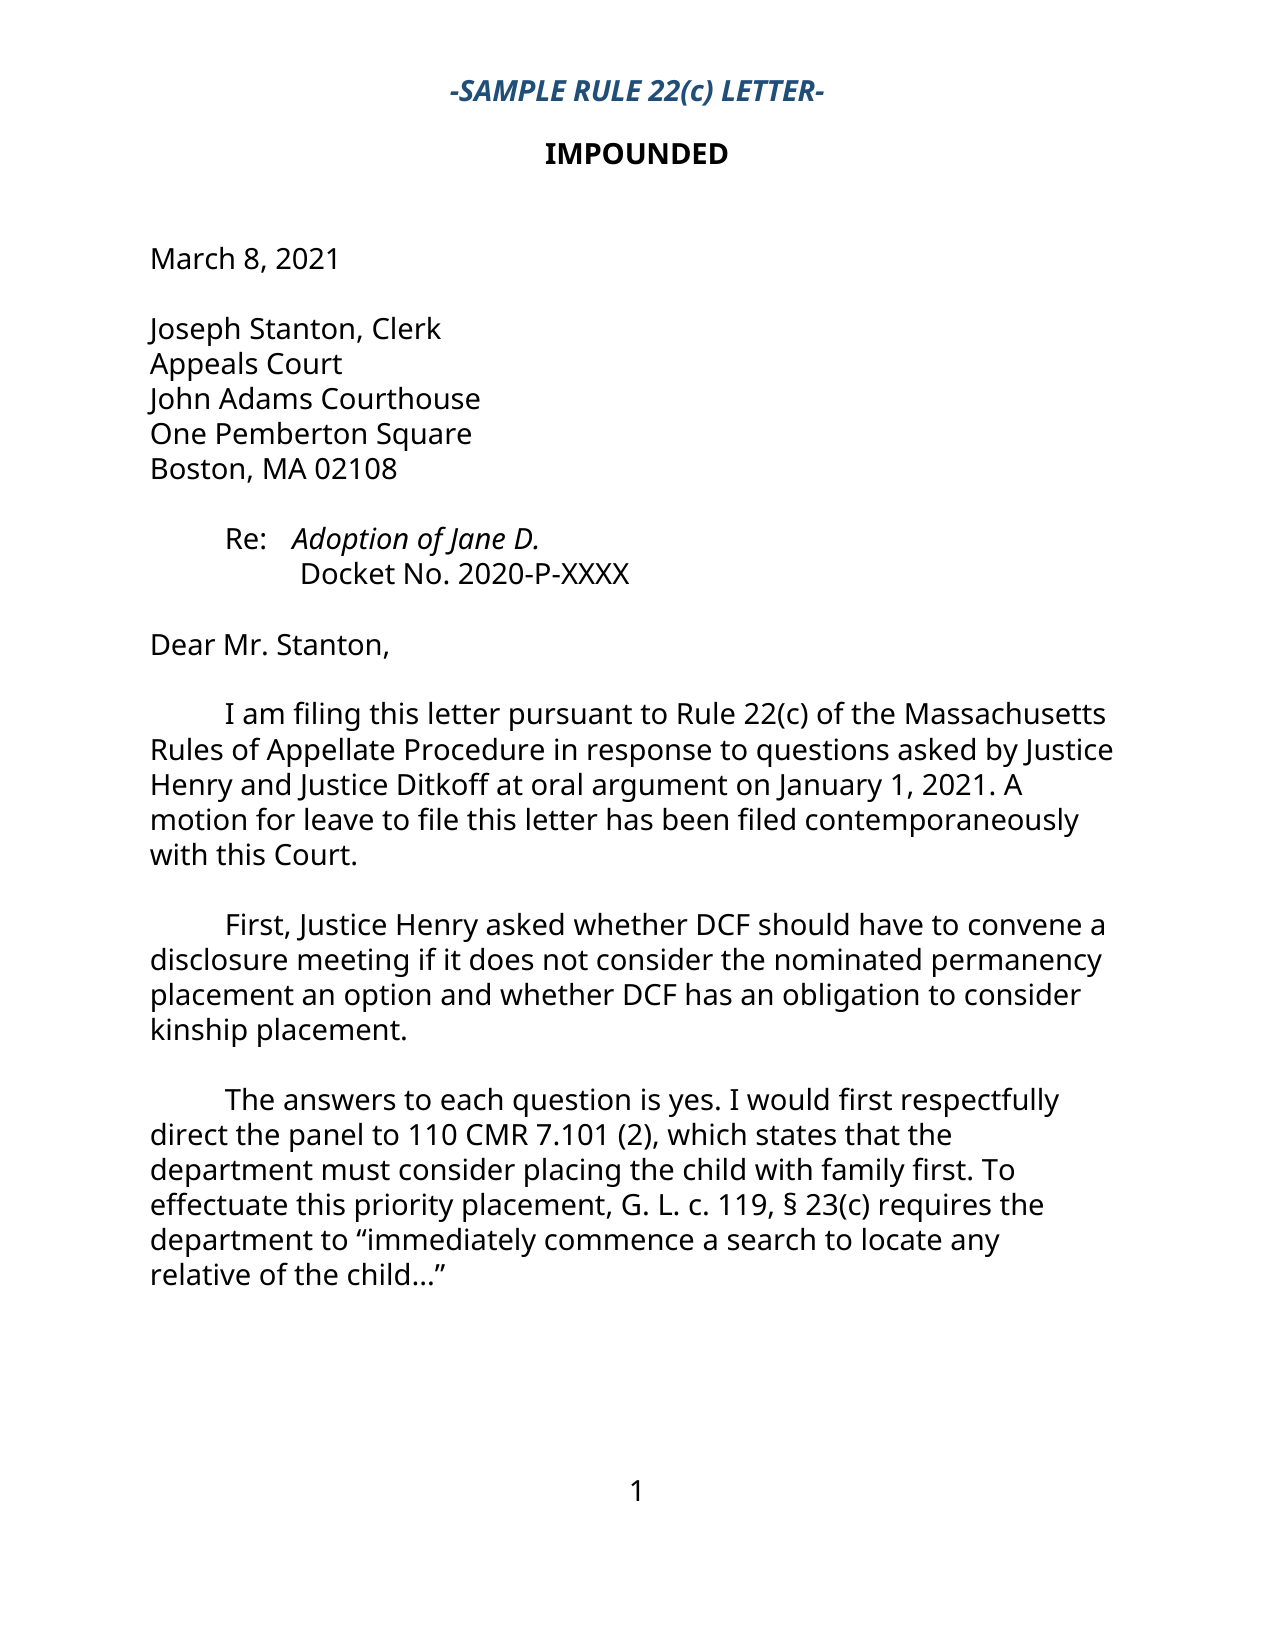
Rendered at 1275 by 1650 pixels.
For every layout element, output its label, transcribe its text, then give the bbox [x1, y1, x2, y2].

text Re: Adoption of Jane D. Docket No. 2020-P-XXXX [224, 522, 1124, 592]
text Dear Mr. Stanton, [149, 628, 1124, 662]
text Joseph Stanton, Clerk Appeals Court [149, 312, 1124, 382]
text IMPOUNDED [149, 136, 1124, 172]
text I am filing this letter pursuant to Rule 22(c) of the Massachusetts Rules of Appellate Procedure in response to questions asked by Justice Henry and Justice Ditkoff at oral argument on January 1, 2021. A motion for leave to file this letter has been filed contemporaneously with this Court. [149, 697, 1124, 872]
text March 8, 2021 [149, 242, 1124, 277]
text -SAMPLE RULE 22(c) LETTER- [149, 73, 1124, 109]
text John Adams Courthouse One Pemberton Square Boston, MA 02108 [149, 382, 1124, 487]
text First, Justice Henry asked whether DCF should have to convene a disclosure meeting if it does not consider the nominated permanency placement an option and whether DCF has an obligation to consider kinship placement. [149, 907, 1124, 1047]
text The answers to each question is yes. I would first respectfully direct the panel to 110 CMR 7.101 (2), which states that the department must consider placing the child with family first. To effectuate this priority placement, G. L. c. 119, § 23(c) requires the department to “immediately commence a search to locate any relative of the child...” [149, 1083, 1087, 1293]
text 1 [149, 1474, 1124, 1508]
